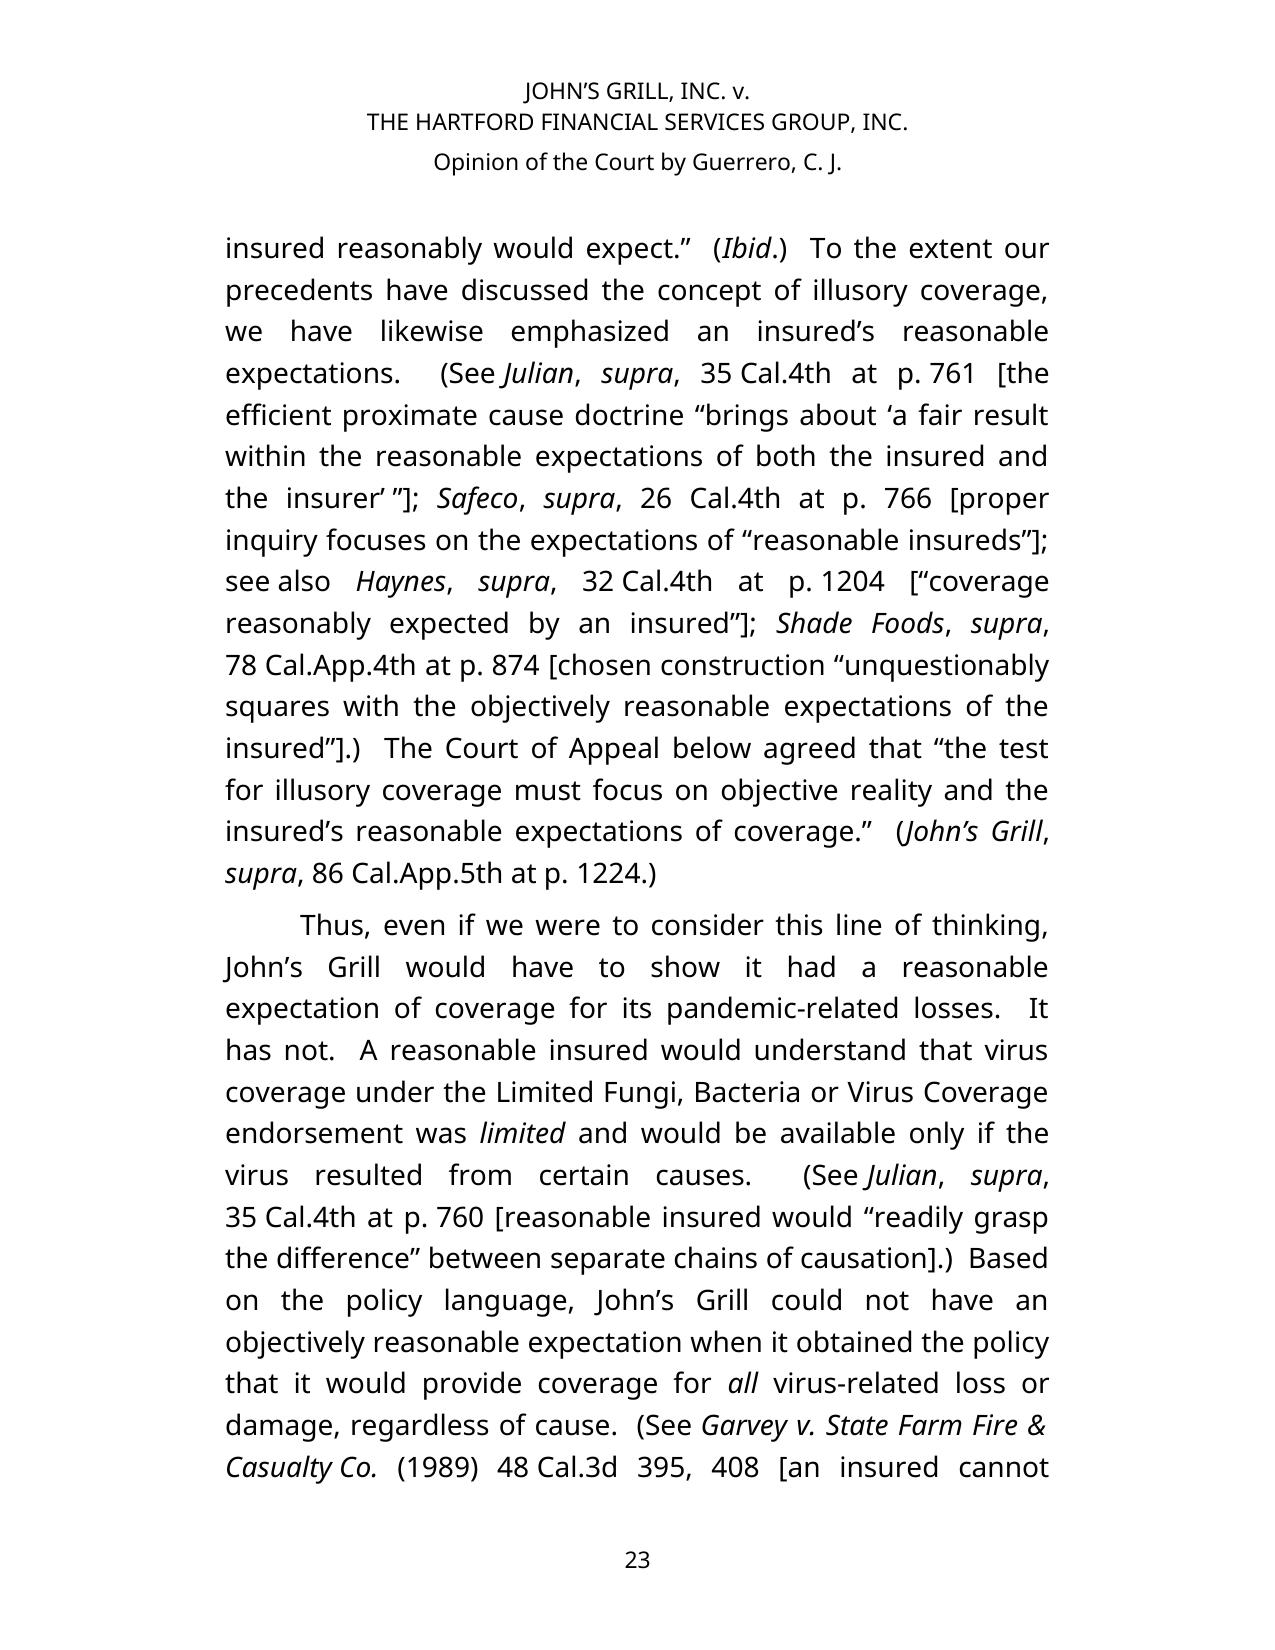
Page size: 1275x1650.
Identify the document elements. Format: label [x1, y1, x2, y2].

text [225, 225, 1050, 892]
text [225, 902, 1050, 1485]
